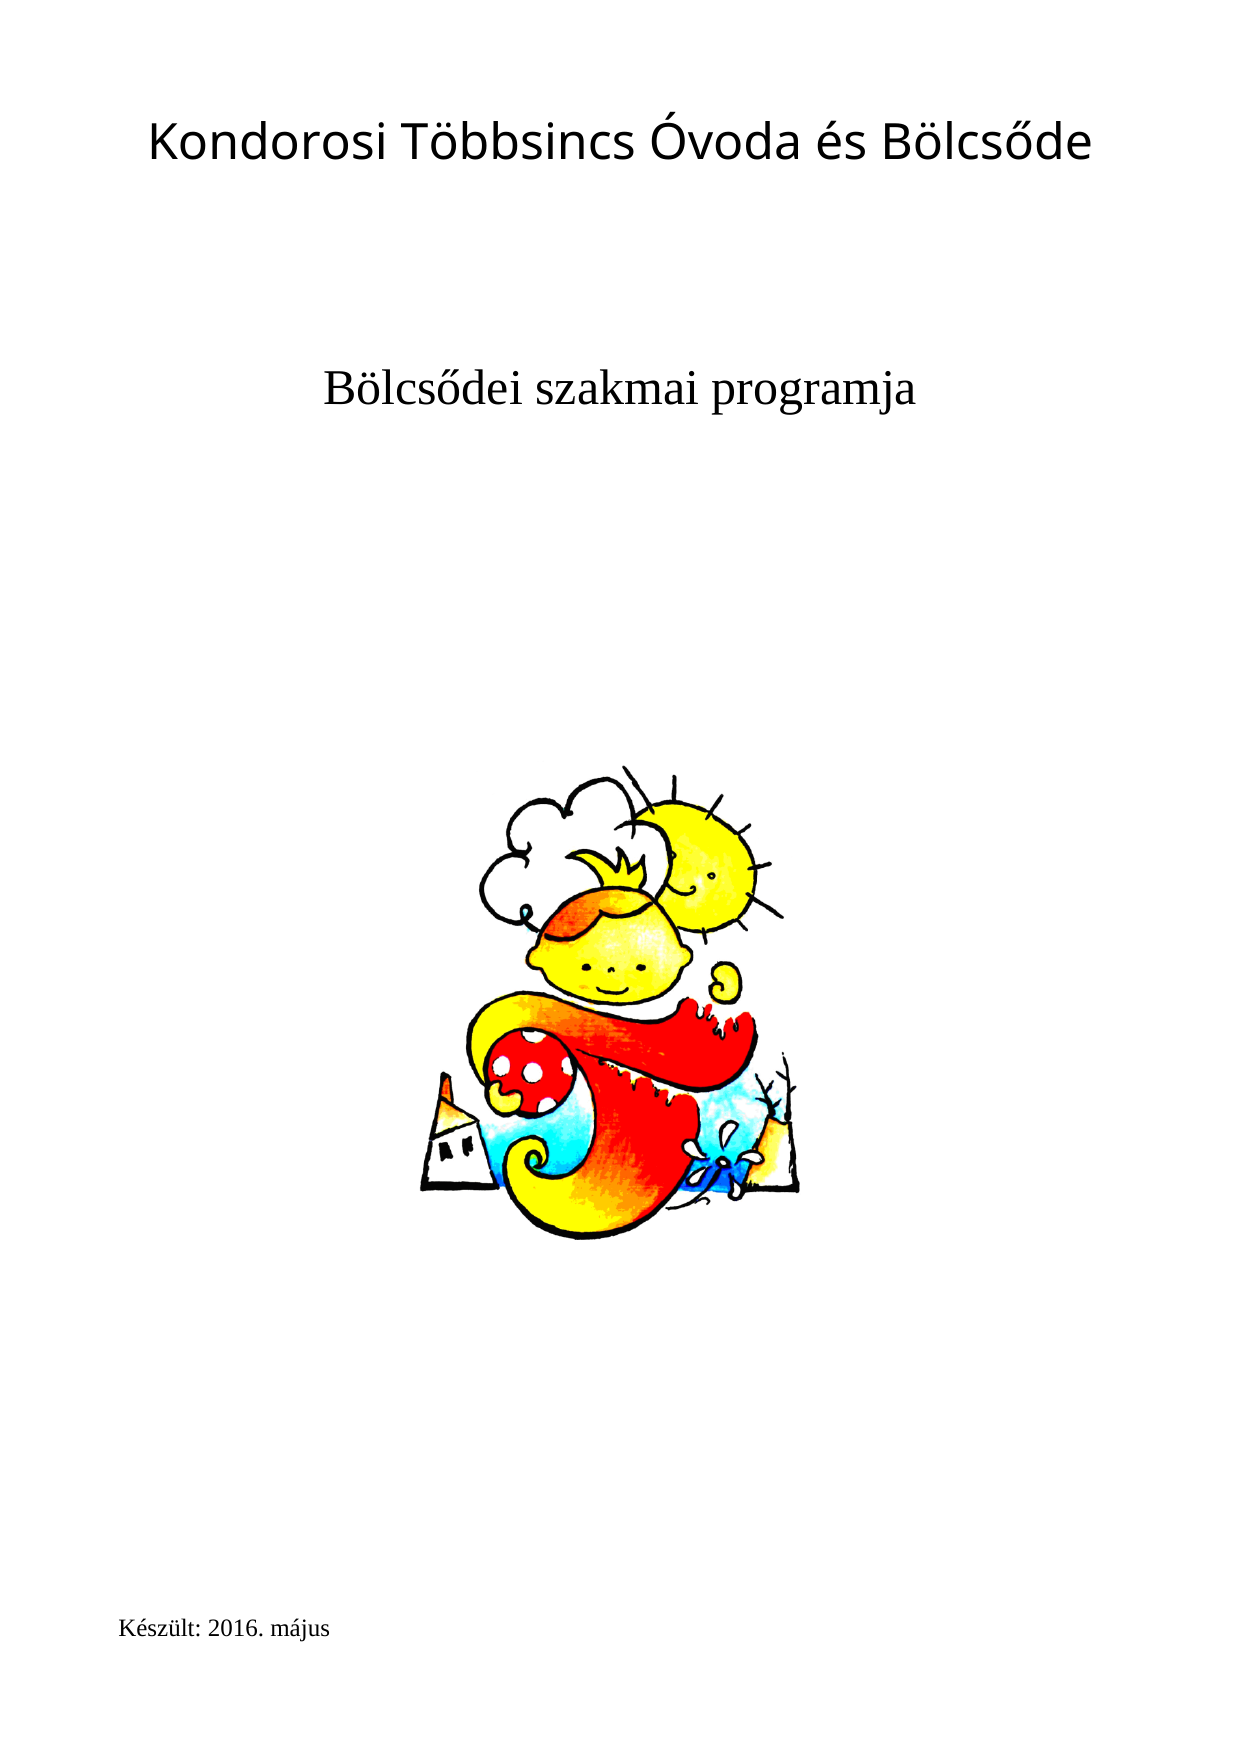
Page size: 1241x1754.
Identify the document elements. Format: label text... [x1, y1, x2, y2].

text Bölcsődei szakmai programja [118, 357, 1122, 415]
picture [415, 760, 825, 1240]
text Kondorosi Többsincs Óvoda és Bölcsőde [118, 106, 1122, 174]
text Készült: 2016. május [118, 1613, 1122, 1642]
